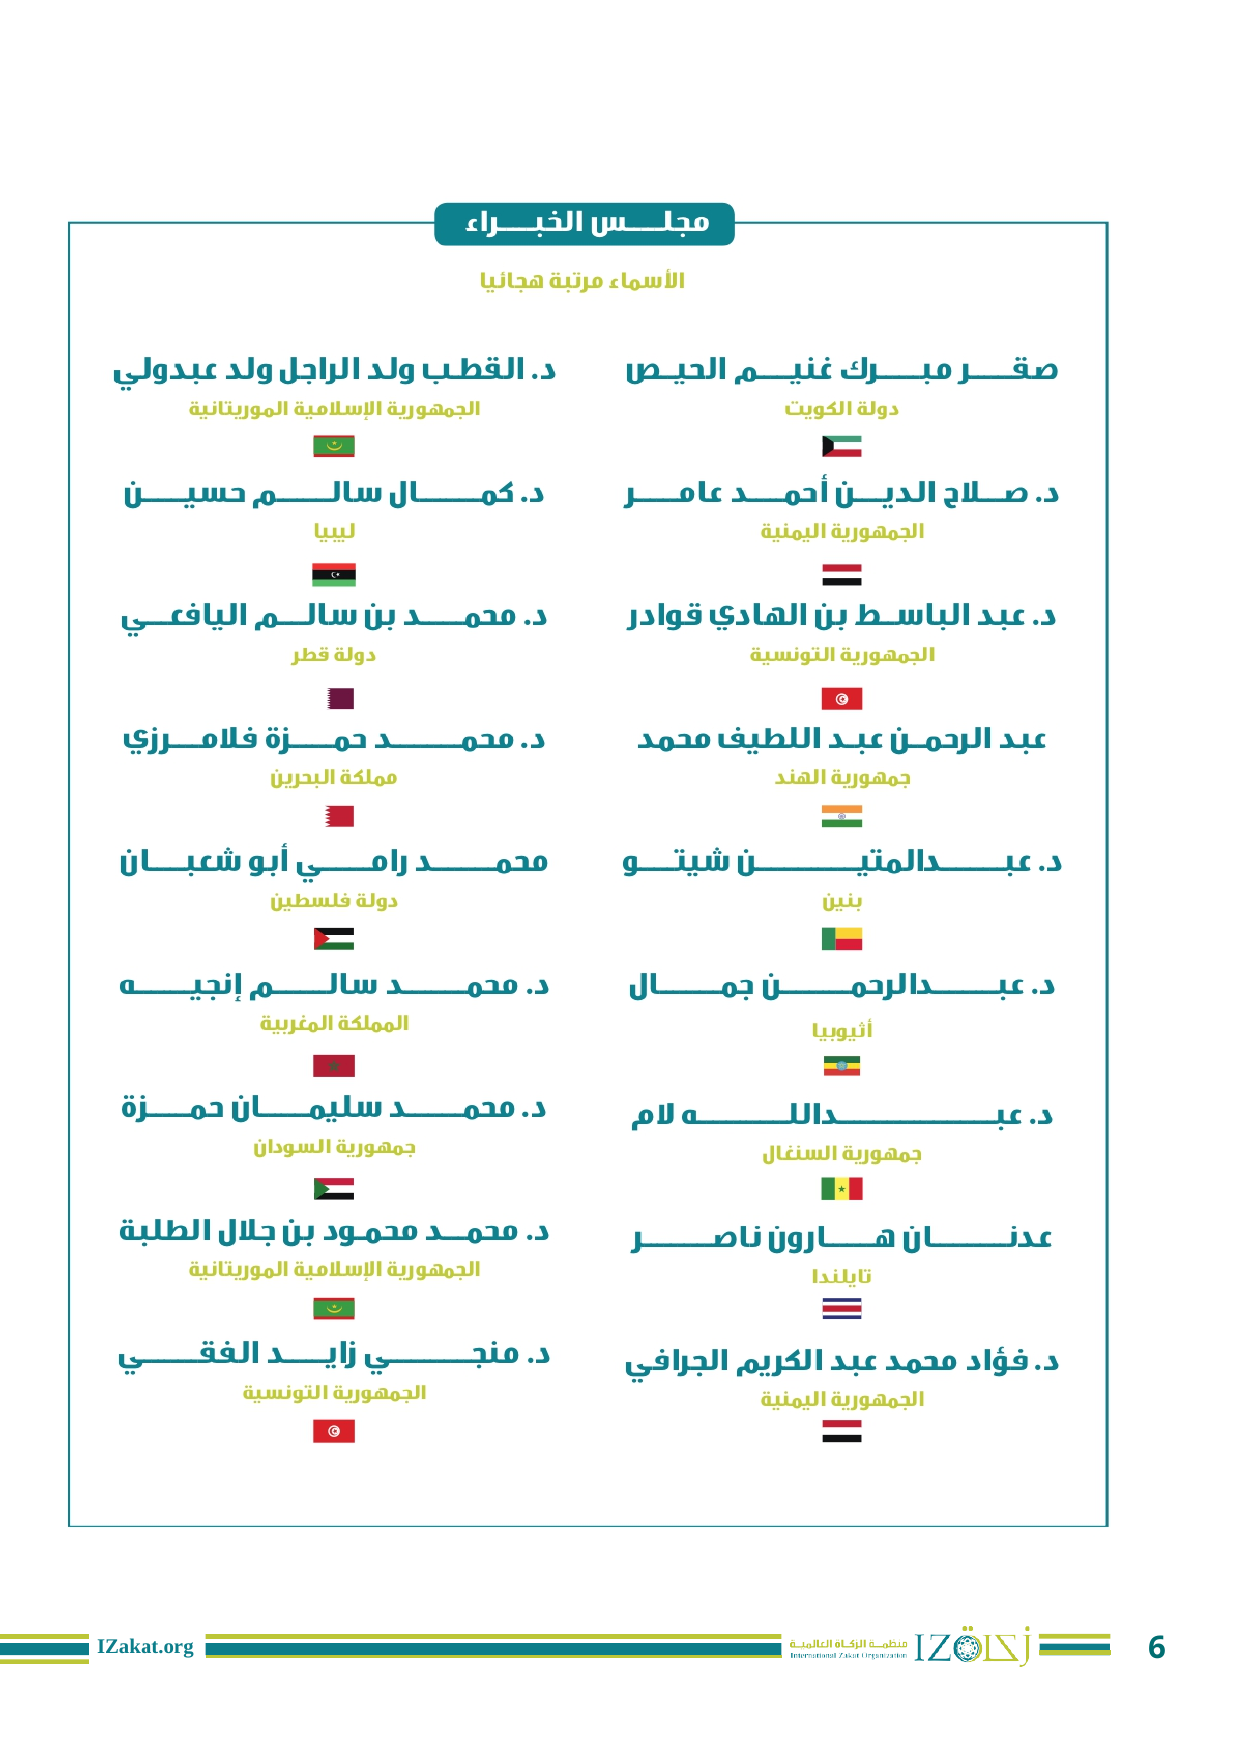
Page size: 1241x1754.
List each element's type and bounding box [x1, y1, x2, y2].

picture [790, 1626, 1110, 1667]
picture [31, 192, 1137, 1554]
